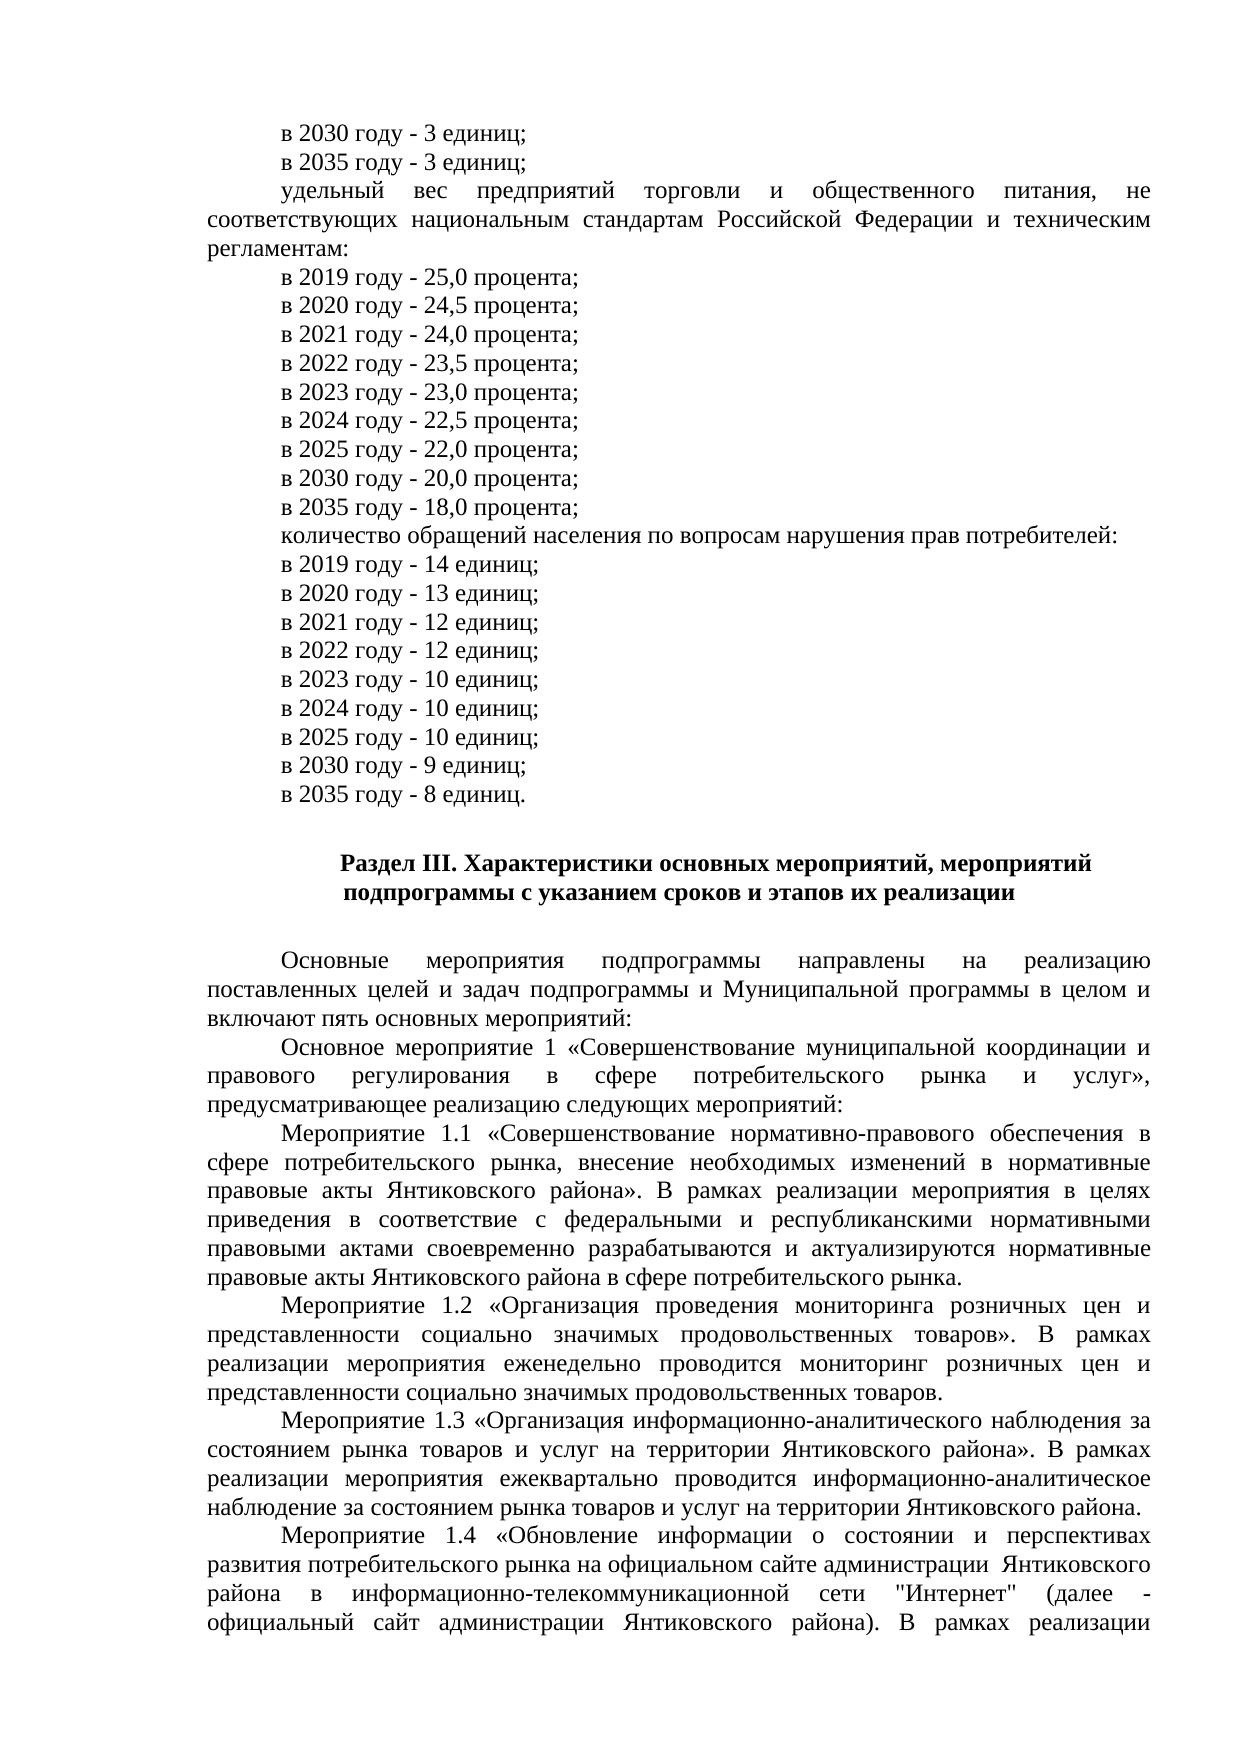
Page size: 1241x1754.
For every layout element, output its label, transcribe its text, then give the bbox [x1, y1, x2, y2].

text в 2030 году - 20,0 процента; [207, 463, 1152, 492]
text Основные мероприятия подпрограммы направлены на реализацию поставленных целей и задач подпрограммы и Муниципальной программы в целом и включают пять основных мероприятий: [207, 946, 1152, 1032]
text Раздел III. Характеристики основных мероприятий, мероприятий подпрограммы с указанием сроков и этапов их реализации [207, 848, 1152, 906]
text в 2030 году - 3 единиц; [207, 118, 1152, 147]
text удельный вес предприятий торговли и общественного питания, не соответствующих национальным стандартам Российской Федерации и техническим регламентам: [207, 176, 1152, 262]
text в 2022 году - 23,5 процента; [207, 348, 1152, 377]
text в 2024 году - 22,5 процента; [207, 406, 1152, 434]
text в 2035 году - 3 единиц; [207, 147, 1152, 176]
text в 2023 году - 23,0 процента; [207, 377, 1152, 406]
text в 2019 году - 14 единиц; [207, 549, 1152, 578]
text Мероприятие 1.1 «Совершенствование нормативно-правового обеспечения в сфере потребительского рынка, внесение необходимых изменений в нормативные правовые акты Янтиковского района». В рамках реализации мероприятия в целях приведения в соответствие с федеральными и республиканскими нормативными правовыми актами своевременно разрабатываются и актуализируются нормативные правовые акты Янтиковского района в сфере потребительского рынка. [207, 1118, 1152, 1291]
text в 2035 году - 8 единиц. [207, 779, 1152, 808]
text в 2024 году - 10 единиц; [207, 693, 1152, 722]
text в 2021 году - 12 единиц; [207, 607, 1152, 636]
text в 2035 году - 18,0 процента; [207, 492, 1152, 521]
text в 2021 году - 24,0 процента; [207, 319, 1152, 348]
text в 2020 году - 13 единиц; [207, 578, 1152, 607]
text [207, 1521, 1152, 1636]
text Основное мероприятие 1 «Совершенствование муниципальной координации и правового регулирования в сфере потребительского рынка и услуг», предусматривающее реализацию следующих мероприятий: [207, 1032, 1152, 1118]
text Мероприятие 1.2 «Организация проведения мониторинга розничных цен и представленности социально значимых продовольственных товаров». В рамках реализации мероприятия еженедельно проводится мониторинг розничных цен и представленности социально значимых продовольственных товаров. [207, 1291, 1152, 1406]
text в 2025 году - 22,0 процента; [207, 434, 1152, 463]
text в 2019 году - 25,0 процента; [207, 262, 1152, 291]
text в 2025 году - 10 единиц; [207, 722, 1152, 751]
text в 2023 году - 10 единиц; [207, 664, 1152, 693]
text в 2020 году - 24,5 процента; [207, 291, 1152, 319]
text в 2030 году - 9 единиц; [207, 751, 1152, 779]
text количество обращений населения по вопросам нарушения прав потребителей: [207, 521, 1152, 549]
text Мероприятие 1.3 «Организация информационно-аналитического наблюдения за состоянием рынка товаров и услуг на территории Янтиковского района». В рамках реализации мероприятия ежеквартально проводится информационно-аналитическое наблюдение за состоянием рынка товаров и услуг на территории Янтиковского района. [207, 1406, 1152, 1521]
text в 2022 году - 12 единиц; [207, 636, 1152, 664]
